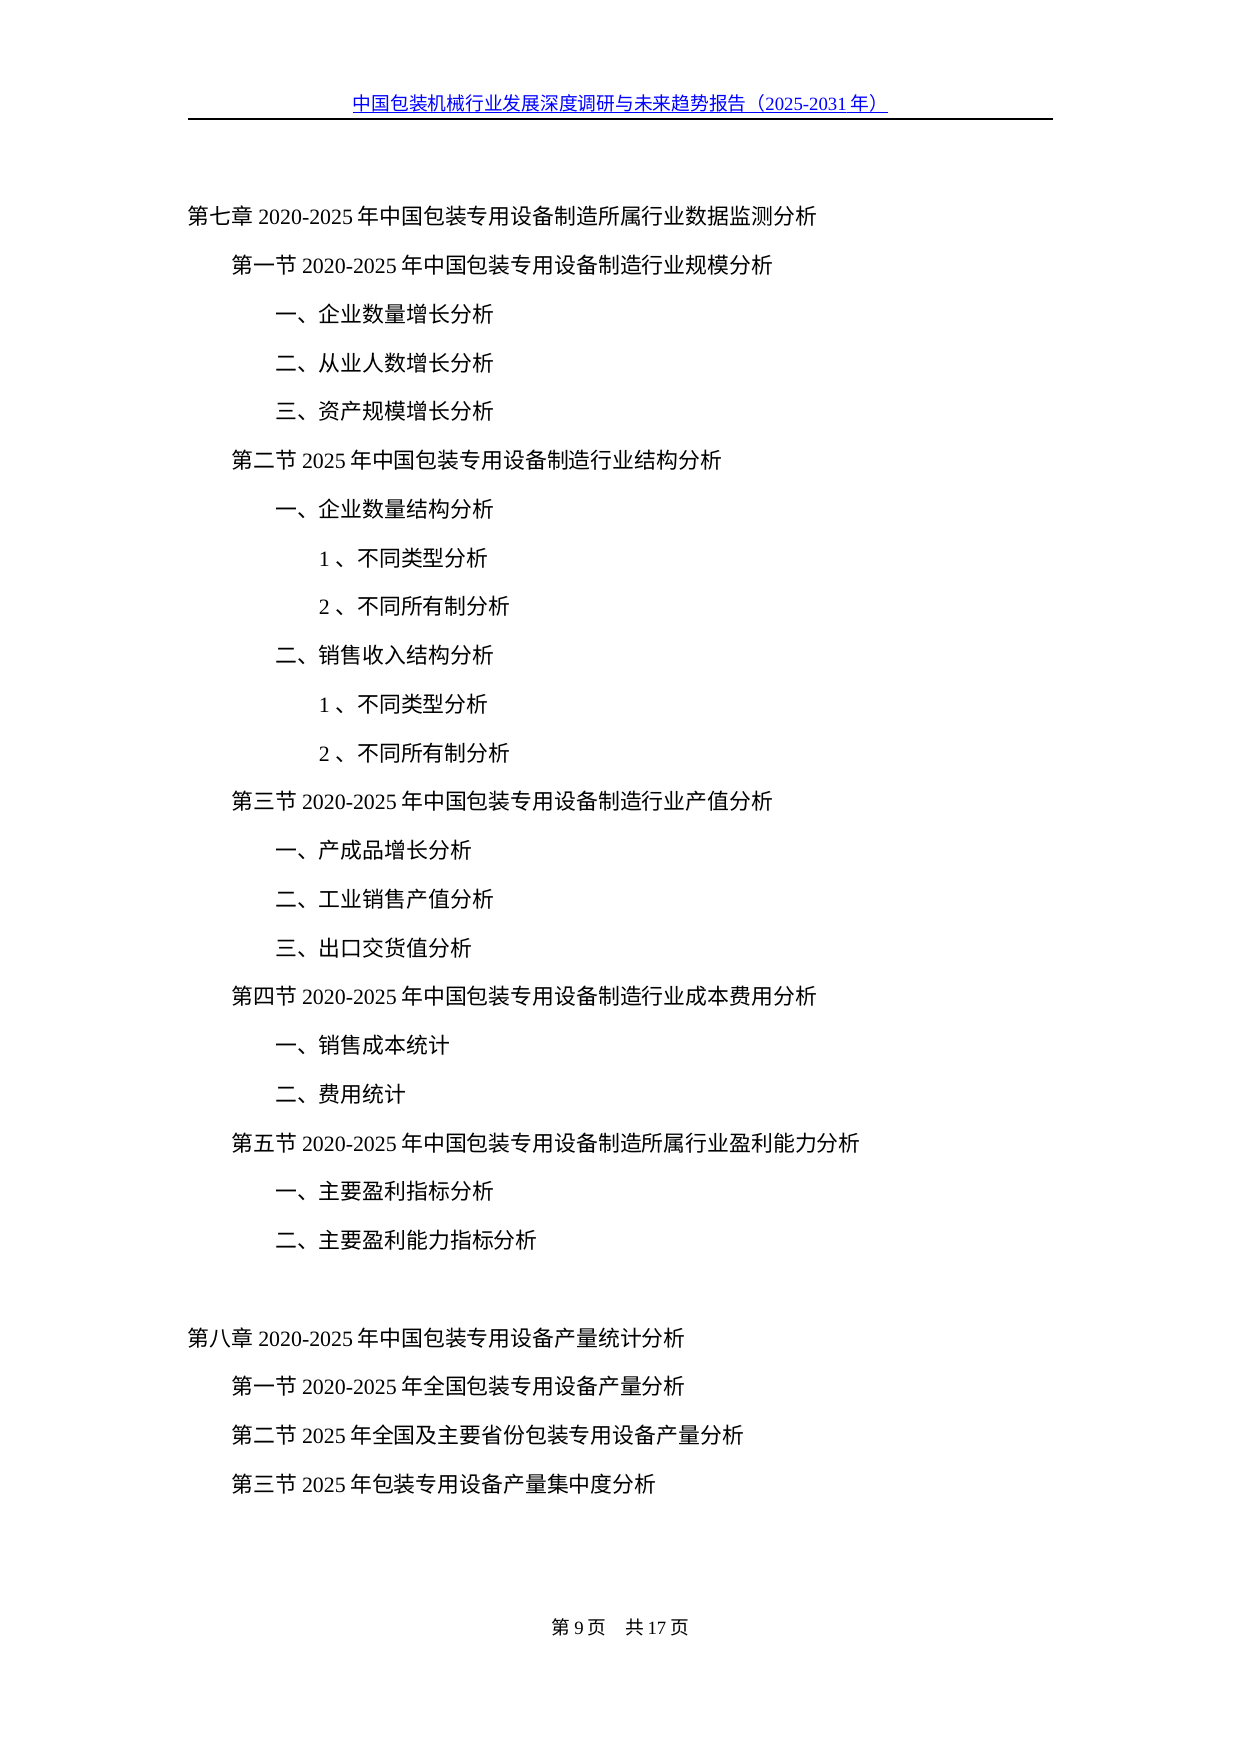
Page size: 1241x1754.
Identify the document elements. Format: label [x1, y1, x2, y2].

text [187, 150, 1053, 1499]
